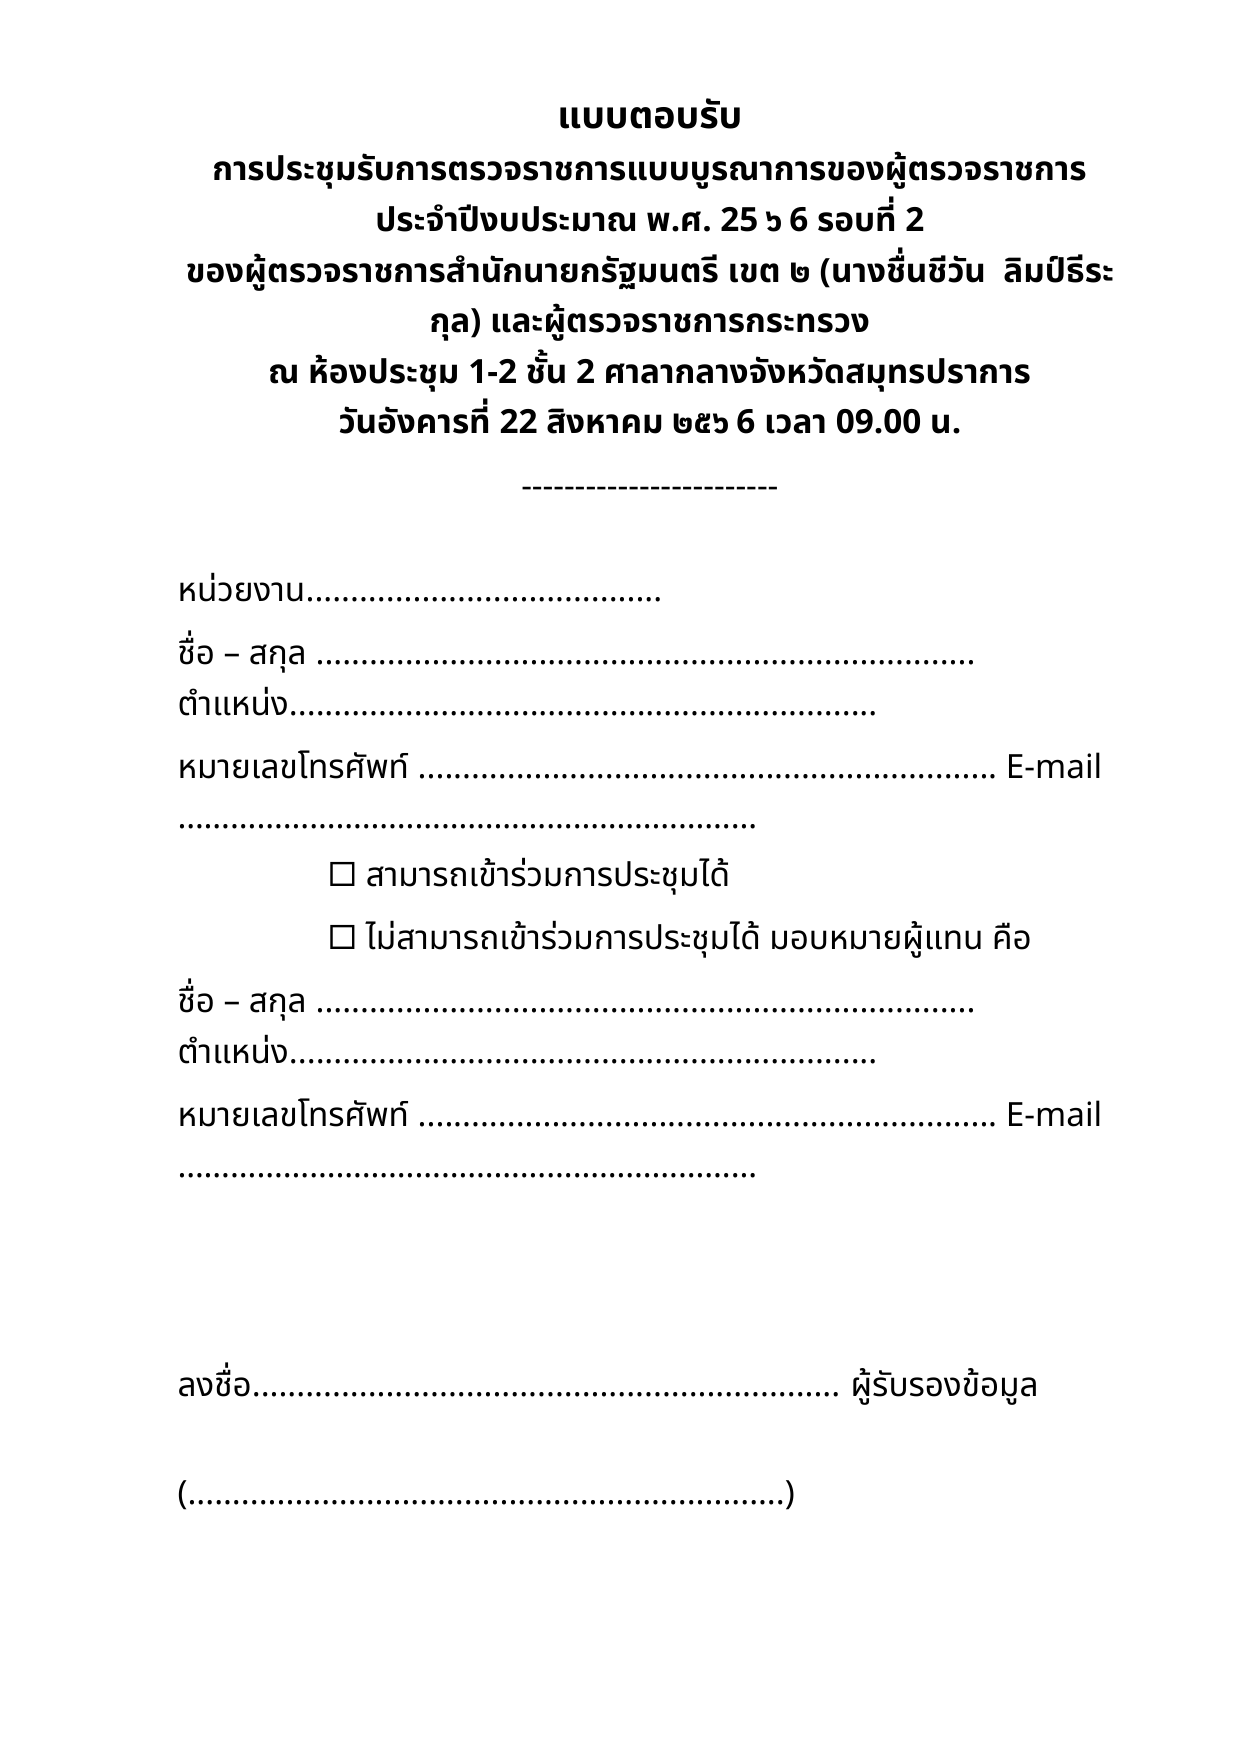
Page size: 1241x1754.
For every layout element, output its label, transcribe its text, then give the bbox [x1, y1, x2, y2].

text แบบตอบรับ [177, 89, 1122, 145]
text วันอังคารที่ 22 สิงหาคม ๒๕๖6 เวลา 09.00 น. [177, 398, 1122, 449]
text สามารถเข้าร่วมการประชุมได้ [177, 851, 1122, 902]
text ณ ห้องประชุม 1-2 ชั้น 2 ศาลากลางจังหวัดสมุทรปราการ [177, 348, 1122, 398]
text ลงชื่อ.................................................................. ผู้รับรองข้อมูล [177, 1315, 1122, 1411]
text ของผู้ตรวจราชการสำนักนายกรัฐมนตรี เขต ๒ (นางชื่นชีวัน ลิมป์ธีระกุล) และผู้ตรวจราชการกระทรวง [177, 246, 1122, 348]
text การประชุมรับการตรวจราชการแบบบูรณาการของผู้ตรวจราชการ [177, 145, 1122, 196]
text ไม่สามารถเข้าร่วมการประชุมได้ มอบหมายผู้แทน คือ [177, 914, 1122, 964]
text ชื่อ – สกุล .......................................................................... ตำแหน่ง.................................................................. [177, 977, 1122, 1078]
text หน่วยงาน........................................ [177, 566, 1122, 616]
text ประจำปีงบประมาณ พ.ศ. 25๖6 รอบที่ 2 [177, 196, 1122, 246]
text (...................................................................) [177, 1424, 1122, 1514]
text ชื่อ – สกุล .......................................................................... ตำแหน่ง.................................................................. [177, 629, 1122, 730]
text หมายเลขโทรศัพท์ ................................................................. E-mail ………………………………………………………… [177, 743, 1122, 839]
text หมายเลขโทรศัพท์ ................................................................. E-mail ………………………………………………………… [177, 1091, 1122, 1187]
text ------------------------ [177, 461, 1122, 507]
